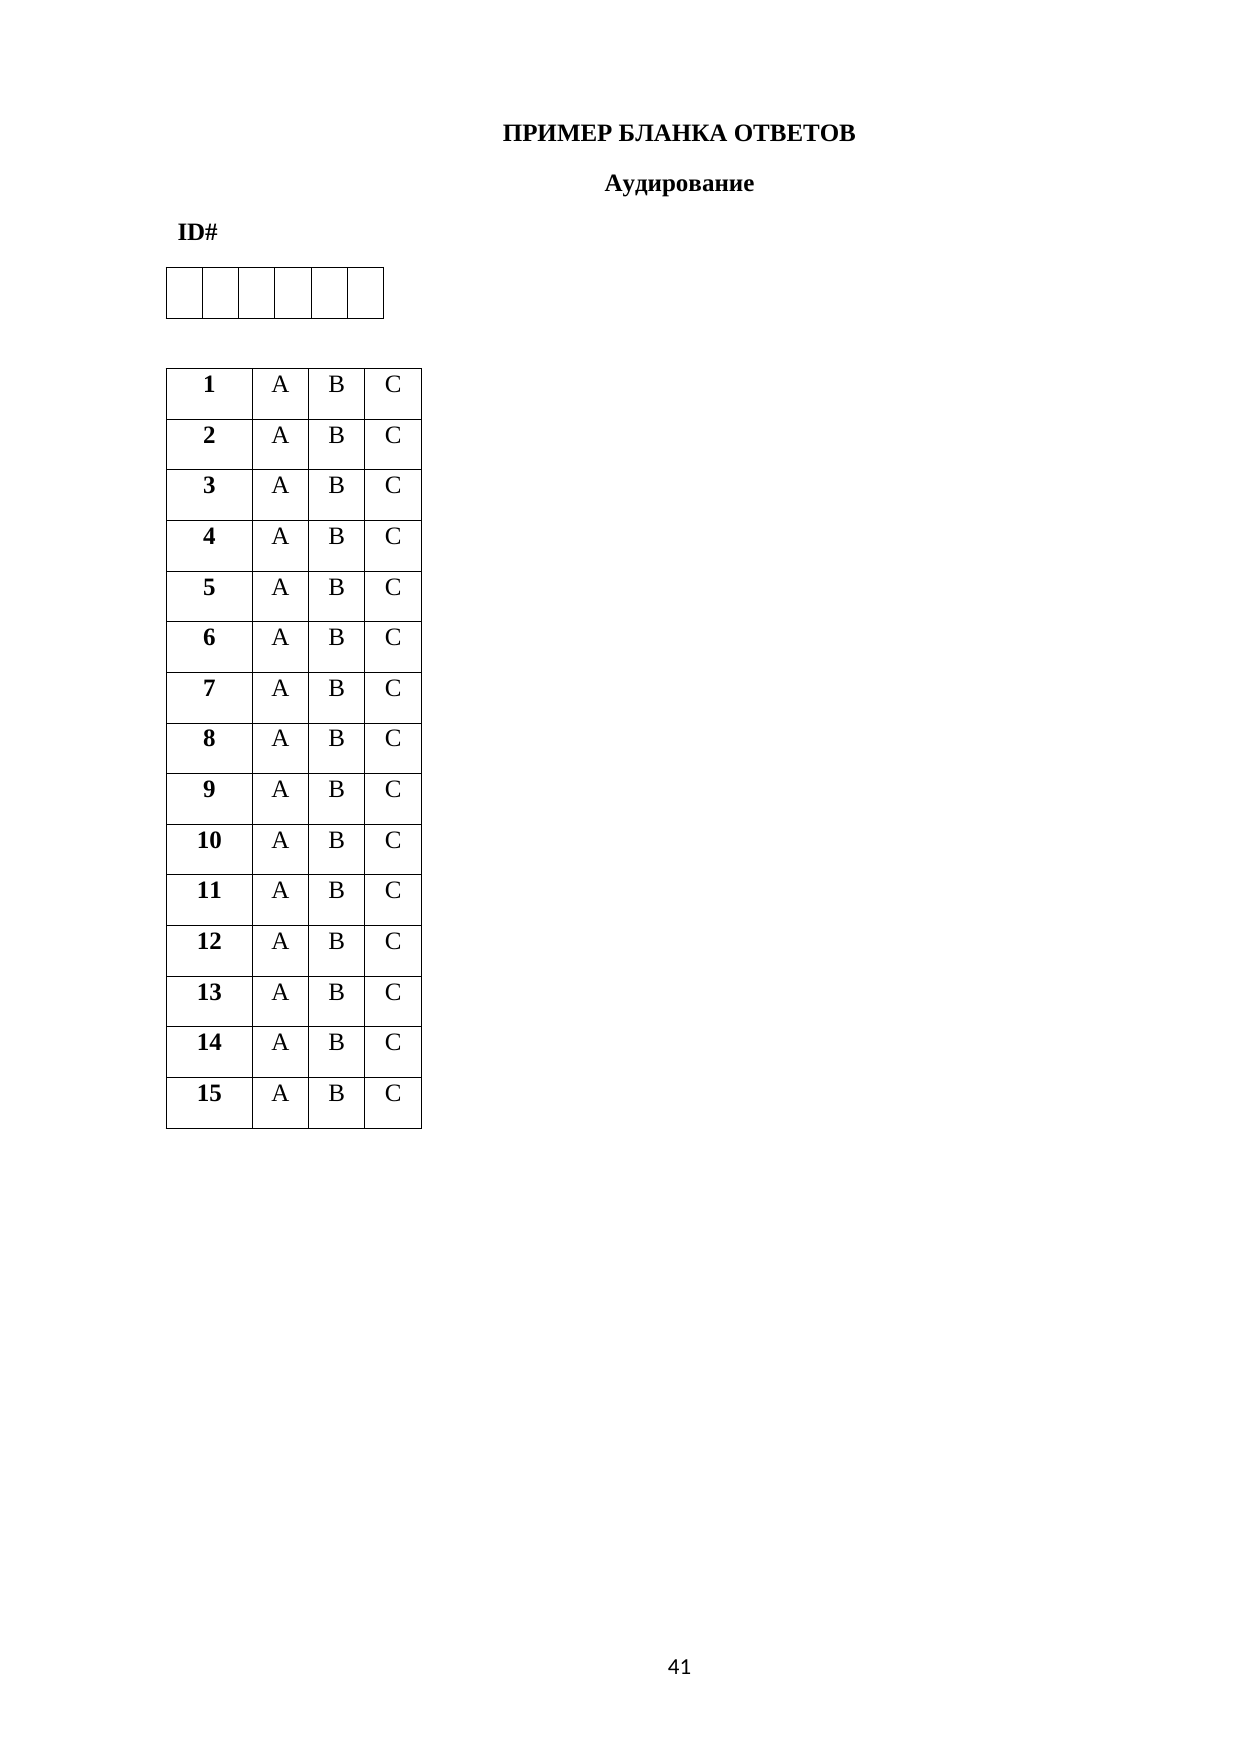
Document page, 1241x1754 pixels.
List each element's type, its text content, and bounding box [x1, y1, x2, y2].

table_header [203, 268, 238, 317]
table_cell A [253, 774, 308, 824]
table_cell A [253, 622, 308, 672]
table_header 1 [167, 369, 252, 419]
table_header [167, 268, 202, 317]
table_cell 3 [167, 470, 252, 520]
table_cell 4 [167, 521, 252, 571]
table_cell B [309, 1078, 364, 1127]
table_cell A [253, 977, 308, 1026]
table_cell 2 [167, 420, 252, 469]
table_cell C [365, 673, 421, 722]
table_cell A [253, 673, 308, 722]
table_cell 7 [167, 673, 252, 722]
table_cell C [365, 420, 421, 469]
table_cell 15 [167, 1078, 252, 1127]
table_cell A [253, 521, 308, 571]
table_cell C [365, 926, 421, 976]
table_cell A [253, 724, 308, 773]
table_cell B [309, 572, 364, 621]
table_cell B [309, 420, 364, 469]
table_header [239, 268, 274, 317]
table_cell B [309, 875, 364, 925]
table_header [348, 268, 383, 317]
table_cell 10 [167, 825, 252, 874]
text ID# [177, 217, 1181, 246]
table_cell B [309, 521, 364, 571]
table_cell 5 [167, 572, 252, 621]
table_cell A [253, 470, 308, 520]
table_cell A [253, 926, 308, 976]
table_cell A [253, 420, 308, 469]
table_cell B [309, 774, 364, 824]
table_cell A [253, 1078, 308, 1127]
text Аудирование [177, 168, 1181, 196]
table_cell C [365, 1078, 421, 1127]
table_cell C [365, 825, 421, 874]
table_cell C [365, 875, 421, 925]
table_cell A [253, 572, 308, 621]
table_cell C [365, 572, 421, 621]
table_cell C [365, 724, 421, 773]
table_cell B [309, 622, 364, 672]
table_cell A [253, 825, 308, 874]
table_cell C [365, 774, 421, 824]
table_cell 14 [167, 1027, 252, 1077]
table_cell C [365, 470, 421, 520]
table_cell B [309, 1027, 364, 1077]
table_header [312, 268, 347, 317]
table_cell B [309, 926, 364, 976]
table_header B [309, 369, 364, 419]
table_cell C [365, 977, 421, 1026]
table_cell C [365, 622, 421, 672]
table_cell C [365, 521, 421, 571]
table_cell 12 [167, 926, 252, 976]
table_cell 8 [167, 724, 252, 773]
table_cell 11 [167, 875, 252, 925]
table_cell B [309, 724, 364, 773]
table_cell 6 [167, 622, 252, 672]
table_header A [253, 369, 308, 419]
table_header [275, 268, 311, 317]
table_cell A [253, 1027, 308, 1077]
table_cell B [309, 977, 364, 1026]
table_cell B [309, 673, 364, 722]
table_header C [365, 369, 421, 419]
table_cell B [309, 825, 364, 874]
table_cell 9 [167, 774, 252, 824]
table_cell A [253, 875, 308, 925]
table_cell B [309, 470, 364, 520]
table_cell 13 [167, 977, 252, 1026]
table_cell C [365, 1027, 421, 1077]
text ПРИМЕР БЛАНКА ОТВЕТОВ [177, 118, 1181, 147]
